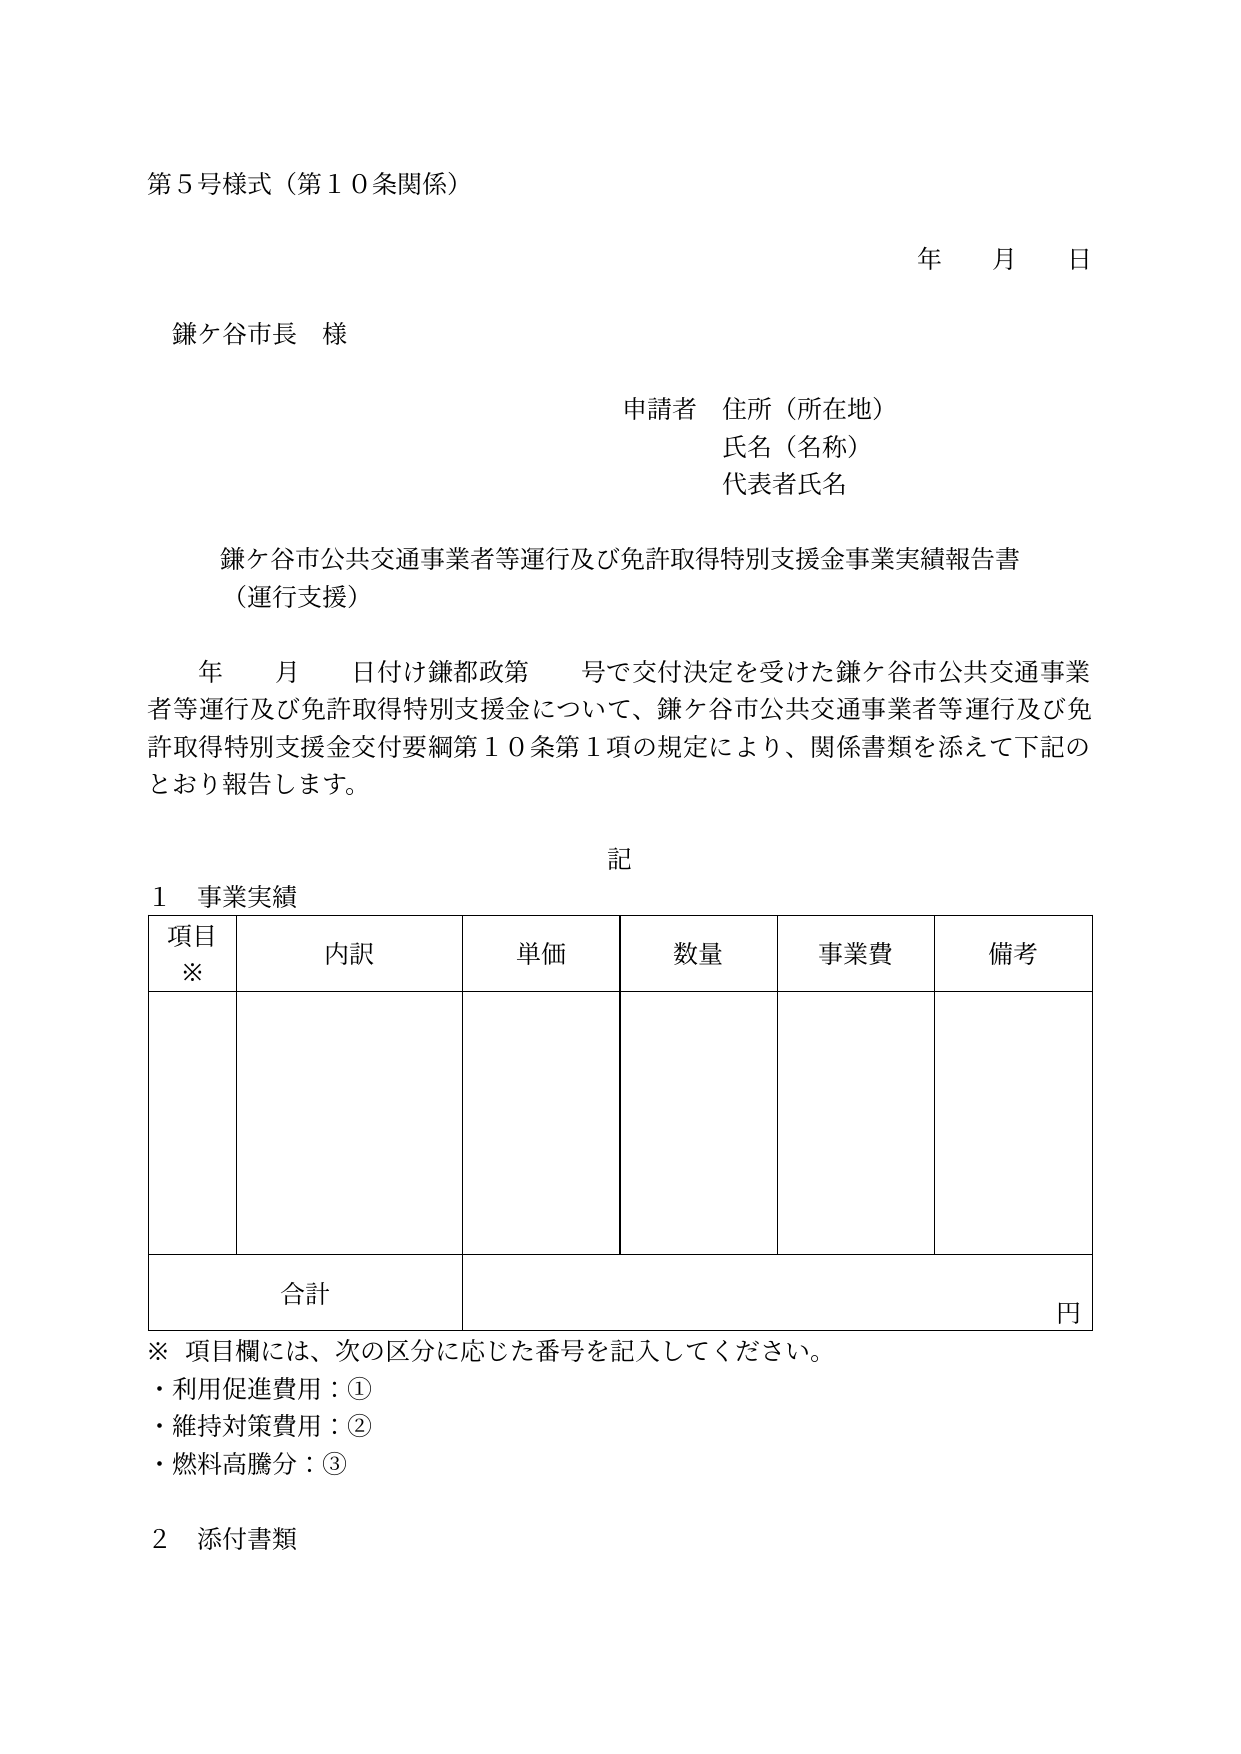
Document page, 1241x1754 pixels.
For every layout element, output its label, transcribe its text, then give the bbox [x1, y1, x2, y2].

subtitle 記 [148, 839, 1092, 877]
text 年 月 日付け鎌都政第 号で交付決定を受けた鎌ケ谷市公共交通事業者等運行及び免許取得特別支援金について、鎌ケ谷市公共交通事業者等運行及び免許取得特別支援金交付要綱第１０条第１項の規定により、関係書類を添えて下記のとおり報告します。 [148, 652, 1092, 802]
text 鎌ケ谷市長 様 [148, 314, 1092, 352]
text ・利用促進費用：① [148, 1369, 1092, 1406]
table_cell [237, 992, 462, 1254]
text （運行支援） [148, 577, 1092, 614]
table_cell [621, 992, 777, 1254]
table_header 単価 [463, 916, 619, 991]
text ・燃料高騰分：③ [148, 1444, 1092, 1481]
text ２ 添付書類 [148, 1519, 1092, 1556]
table_cell 円 [463, 1255, 1092, 1330]
table_cell [778, 992, 934, 1254]
text 鎌ケ谷市公共交通事業者等運行及び免許取得特別支援金事業実績報告書 [148, 539, 1092, 577]
text 年 月 日 [148, 239, 1092, 277]
table_header 数量 [621, 916, 777, 991]
text 氏名（名称） [148, 427, 1092, 464]
table_cell [149, 992, 236, 1254]
text ・維持対策費用：② [148, 1406, 1092, 1444]
table_header 内訳 [237, 916, 462, 991]
text １ 事業実績 [148, 877, 1092, 914]
table_cell [463, 992, 619, 1254]
list 項目欄には、次の区分に応じた番号を記入してください。 [148, 1331, 1092, 1369]
table_header 事業費 [778, 916, 934, 991]
text 第５号様式（第１０条関係） [148, 164, 1092, 202]
table_header 項目 ※ [149, 916, 236, 991]
table_cell [935, 992, 1092, 1254]
table_cell 合計 [149, 1255, 462, 1330]
text 申請者 住所（所在地） [148, 389, 1092, 427]
table_header 備考 [935, 916, 1092, 991]
text 代表者氏名 [148, 464, 1092, 502]
